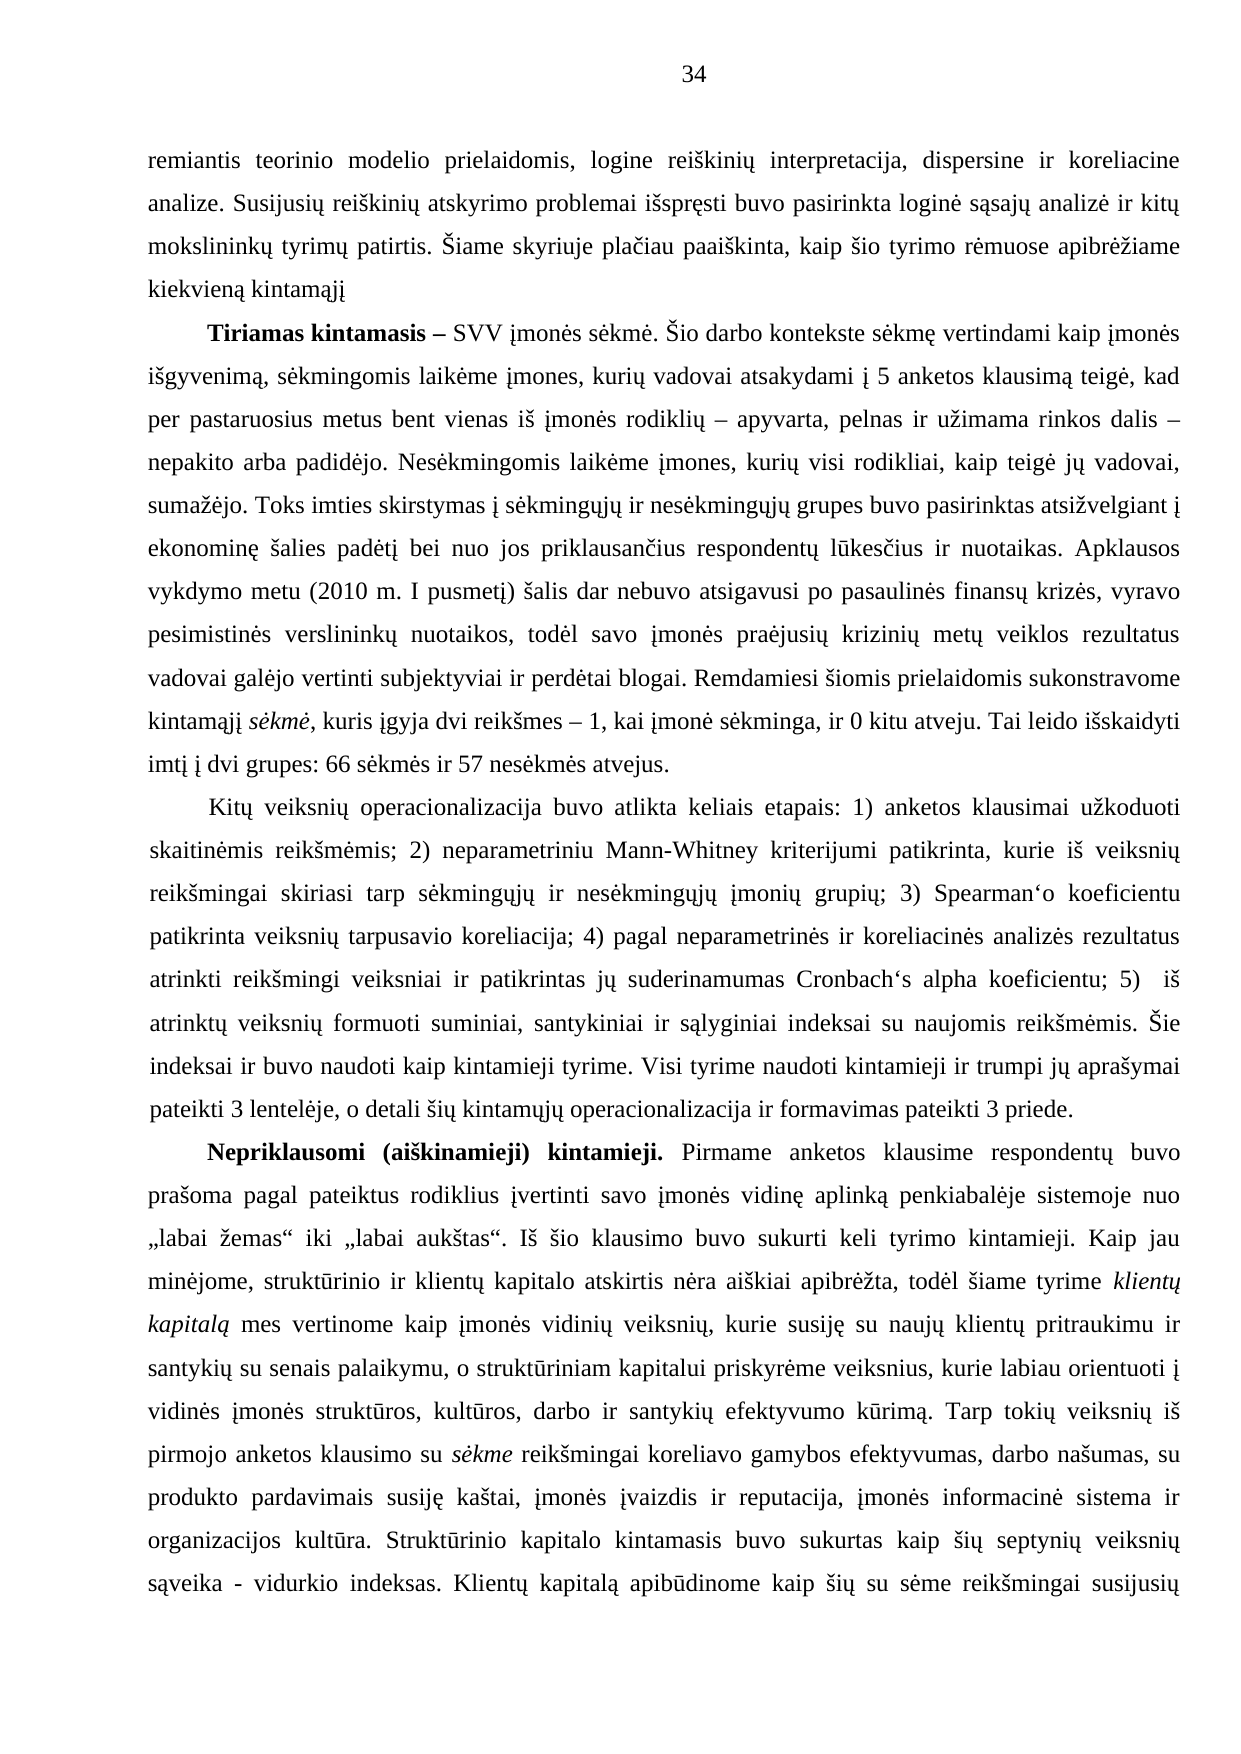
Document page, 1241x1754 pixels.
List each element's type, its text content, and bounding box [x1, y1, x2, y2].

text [148, 1137, 1181, 1597]
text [148, 145, 1181, 303]
text Tiriamas kintamasis – SVV įmonės sėkmė. Šio darbo kontekste sėkmę vertindami kaip įmonės išgyvenimą, sėkmingomis laikėme įmones, kurių vadovai atsakydami į 5 anketos klausimą teigė, kad per pastaruosius metus bent vienas iš įmonės rodiklių – apyvarta, pelnas ir užimama rinkos dalis – nepakito arba padidėjo. Nesėkmingomis laikėme įmones, kurių visi rodikliai, kaip teigė jų vadovai, sumažėjo. Toks imties skirstymas į sėkmingųjų ir nesėkmingųjų grupes buvo pasirinktas atsižvelgiant į ekonominę šalies padėtį bei nuo jos priklausančius respondentų lūkesčius ir nuotaikas. Apklausos vykdymo metu (2010 m. I pusmetį) šalis dar nebuvo atsigavusi po pasaulinės finansų krizės, vyravo pesimistinės verslininkų nuotaikos, todėl savo įmonės praėjusių krizinių metų veiklos rezultatus vadovai galėjo vertinti subjektyviai ir perdėtai blogai. Remdamiesi šiomis prielaidomis sukonstravome kintamąjį sėkmė, kuris įgyja dvi reikšmes – 1, kai įmonė sėkminga, ir 0 kitu atveju. Tai leido išskaidyti imtį į dvi grupes: 66 sėkmės ir 57 nesėkmės atvejus. [148, 318, 1181, 778]
text Kitų veiksnių operacionalizacija buvo atlikta keliais etapais: 1) anketos klausimai užkoduoti skaitinėmis reikšmėmis; 2) neparametriniu Mann-Whitney kriterijumi patikrinta, kurie iš veiksnių reikšmingai skiriasi tarp sėkmingųjų ir nesėkmingųjų įmonių grupių; 3) Spearman‘o koeficientu patikrinta veiksnių tarpusavio koreliacija; 4) pagal neparametrinės ir koreliacinės analizės rezultatus atrinkti reikšmingi veiksniai ir patikrintas jų suderinamumas Cronbach‘s alpha koeficientu; 5) iš atrinktų veiksnių formuoti suminiai, santykiniai ir sąlyginiai indeksai su naujomis reikšmėmis. Šie indeksai ir buvo naudoti kaip kintamieji tyrime. Visi tyrime naudoti kintamieji ir trumpi jų aprašymai pateikti 3 lentelėje, o detali šių kintamųjų operacionalizacija ir formavimas pateikti 3 priede. [149, 792, 1181, 1123]
